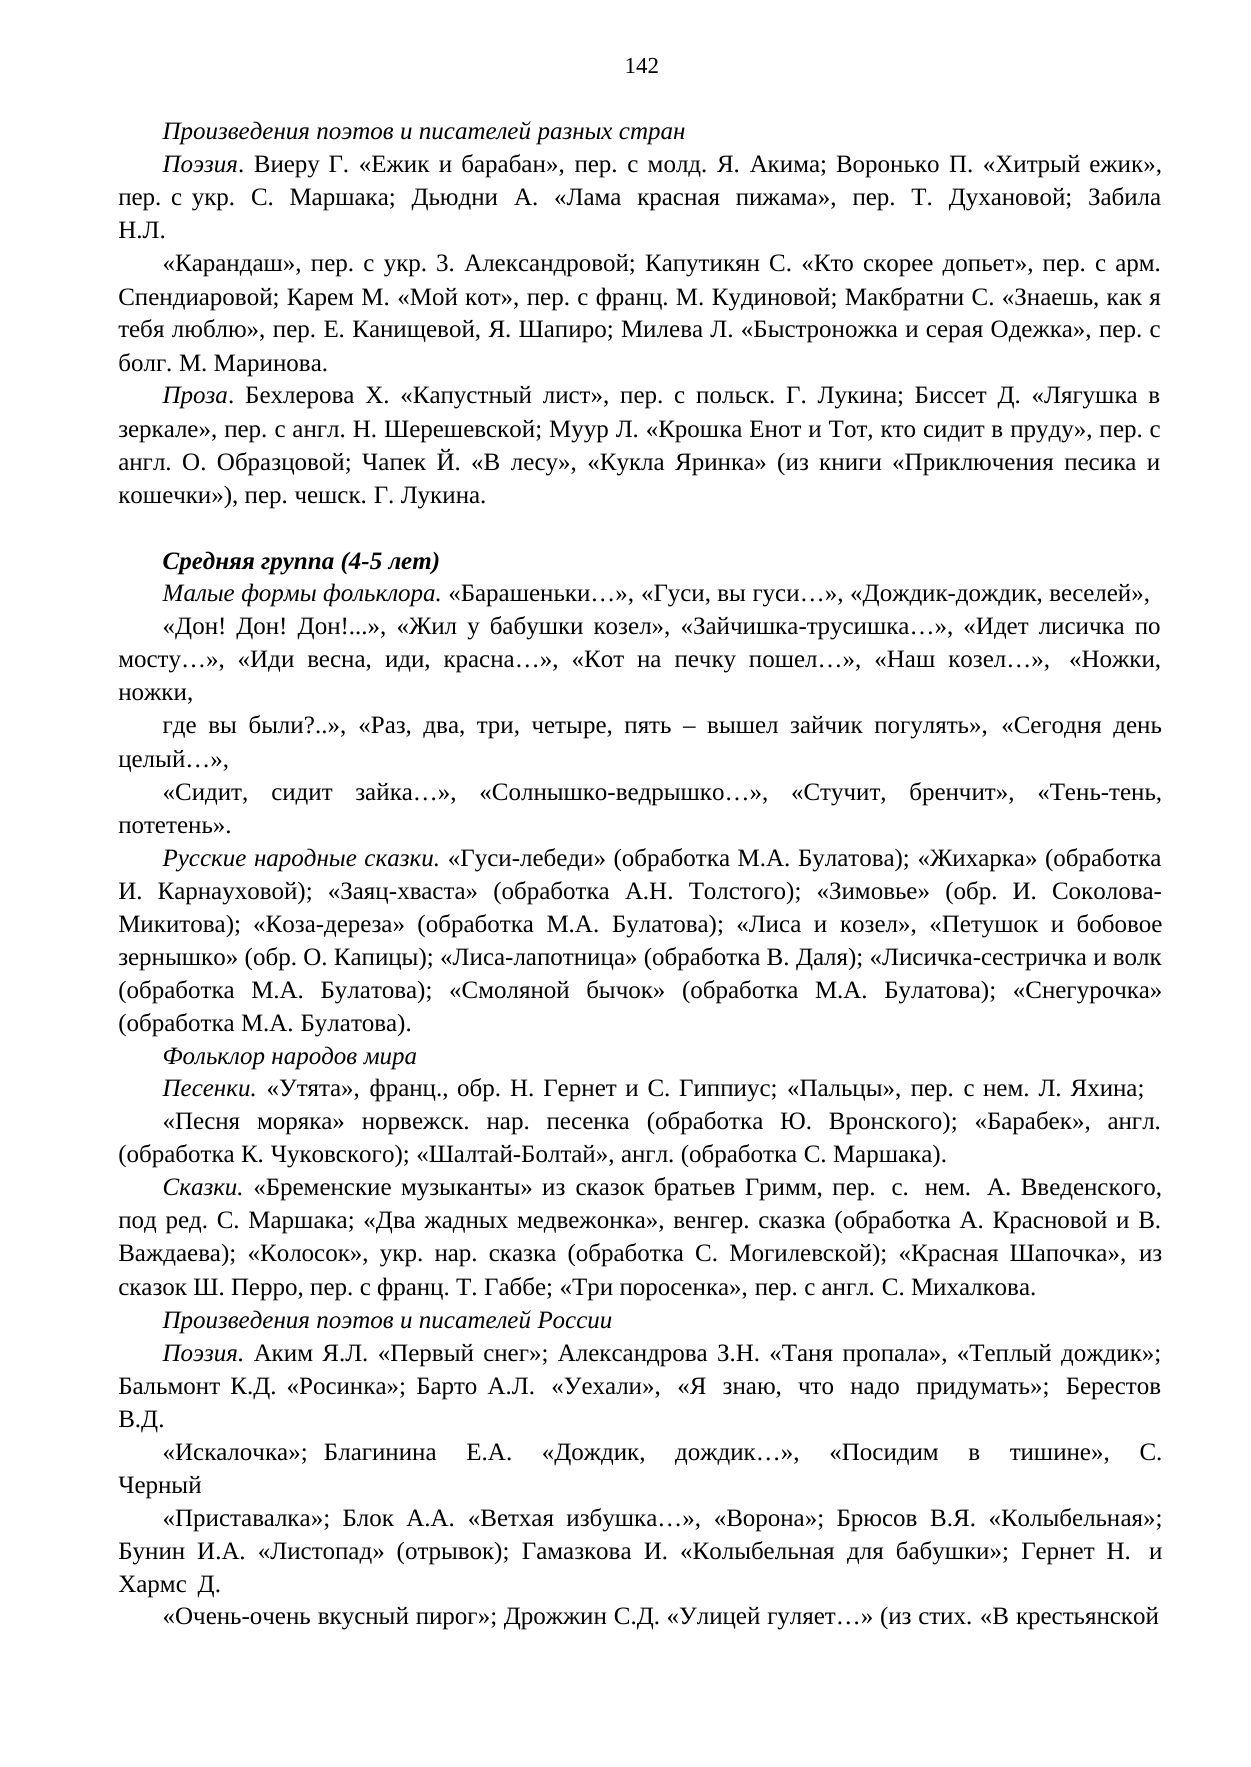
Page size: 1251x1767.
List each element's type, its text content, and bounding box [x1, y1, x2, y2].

text Фольклор народов мира [162, 1041, 1223, 1070]
text Поэзия. Виеру Г. «Ежик и барабан», пер. с молд. Я. Акима; Воронько П. «Хитрый ежик», пер. с укр. С. Маршака; Дьюдни А. «Лама красная пижама», пер. Т. Духановой; Забила Н.Л. [118, 149, 1162, 244]
text «Искалочка»; Благинина Е.А. «Дождик, дождик…», «Посидим в тишине», С. Черный [118, 1437, 1162, 1499]
text Песенки. «Утята», франц., обр. Н. Гернет и С. Гиппиус; «Пальцы», пер. с нем. Л. Яхина; [162, 1073, 1223, 1102]
text где вы были?..», «Раз, два, три, четыре, пять – вышел зайчик погулять», «Сегодня день целый…», [118, 710, 1162, 772]
text Сказки. «Бременские музыканты» из сказок братьев Гримм, пер. с. нем. А. Введенского, под ред. С. Маршака; «Два жадных медвежонка», венгер. сказка (обработка А. Красновой и В. Важдаева); «Колосок», укр. нар. сказка (обработка С. Могилевской); «Красная Шапочка», из сказок Ш. Перро, пер. с франц. Т. Габбе; «Три поросенка», пер. с англ. С. Михалкова. [118, 1172, 1162, 1300]
text «Сидит, сидит зайка…», «Солнышко-ведрышко…», «Стучит, бренчит», «Тень-тень, потетень». [118, 777, 1162, 839]
text «Песня моряка» норвежск. нар. песенка (обработка Ю. Вронского); «Барабек», англ. (обработка К. Чуковского); «Шалтай-Болтай», англ. (обработка С. Маршака). [118, 1106, 1161, 1168]
text Русские народные сказки. «Гуси-лебеди» (обработка М.А. Булатова); «Жихарка» (обработка И. Карнауховой); «Заяц-хваста» (обработка А.Н. Толстого); «Зимовье» (обр. И. Соколова- Микитова); «Коза-дереза» (обработка М.А. Булатова); «Лиса и козел», «Петушок и бобовое зернышко» (обр. О. Капицы); «Лиса-лапотница» (обработка В. Даля); «Лисичка-сестричка и волк (обработка М.А. Булатова); «Смоляной бычок» (обработка М.А. Булатова); «Снегурочка» (обработка М.А. Булатова). [118, 843, 1162, 1037]
text «Дон! Дон! Дон!...», «Жил у бабушки козел», «Зайчишка-трусишка…», «Идет лисичка по мосту…», «Иди весна, иди, красна…», «Кот на печку пошел…», «Наш козел…», «Ножки, ножки, [118, 611, 1162, 706]
text Произведения поэтов и писателей разных стран [162, 116, 1223, 145]
text Поэзия. Аким Я.Л. «Первый снег»; Александрова З.Н. «Таня пропала», «Теплый дождик»; Бальмонт К.Д. «Росинка»; Барто А.Л. «Уехали», «Я знаю, что надо придумать»; Берестов В.Д. [118, 1338, 1162, 1433]
text «Очень-очень вкусный пирог»; Дрожжин С.Д. «Улицей гуляет…» (из стих. «В крестьянской [162, 1602, 1223, 1630]
text «Карандаш», пер. с укр. 3. Александровой; Капутикян С. «Кто скорее допьет», пер. с арм. Спендиаровой; Карем М. «Мой кот», пер. с франц. М. Кудиновой; Макбратни С. «Знаешь, как я тебя люблю», пер. Е. Канищевой, Я. Шапиро; Милева Л. «Быстроножка и серая Одежка», пер. с болг. М. Маринова. [118, 248, 1162, 376]
subtitle Средняя группа (4-5 лет) [162, 546, 1223, 574]
text Малые формы фольклора. «Барашеньки…», «Гуси, вы гуси…», «Дождик-дождик, веселей», [162, 578, 1223, 607]
text Произведения поэтов и писателей России [162, 1305, 1223, 1333]
text «Приставалка»; Блок А.А. «Ветхая избушка…», «Ворона»; Брюсов В.Я. «Колыбельная»; Бунин И.А. «Листопад» (отрывок); Гамазкова И. «Колыбельная для бабушки»; Гернет Н. и Хармс Д. [118, 1503, 1163, 1598]
text Проза. Бехлерова Х. «Капустный лист», пер. с польск. Г. Лукина; Биссет Д. «Лягушка в зеркале», пер. с англ. Н. Шерешевской; Муур Л. «Крошка Енот и Тот, кто сидит в пруду», пер. с англ. О. Образцовой; Чапек Й. «В лесу», «Кукла Яринка» (из книги «Приключения песика и кошечки»), пер. чешск. Г. Лукина. [118, 381, 1161, 508]
